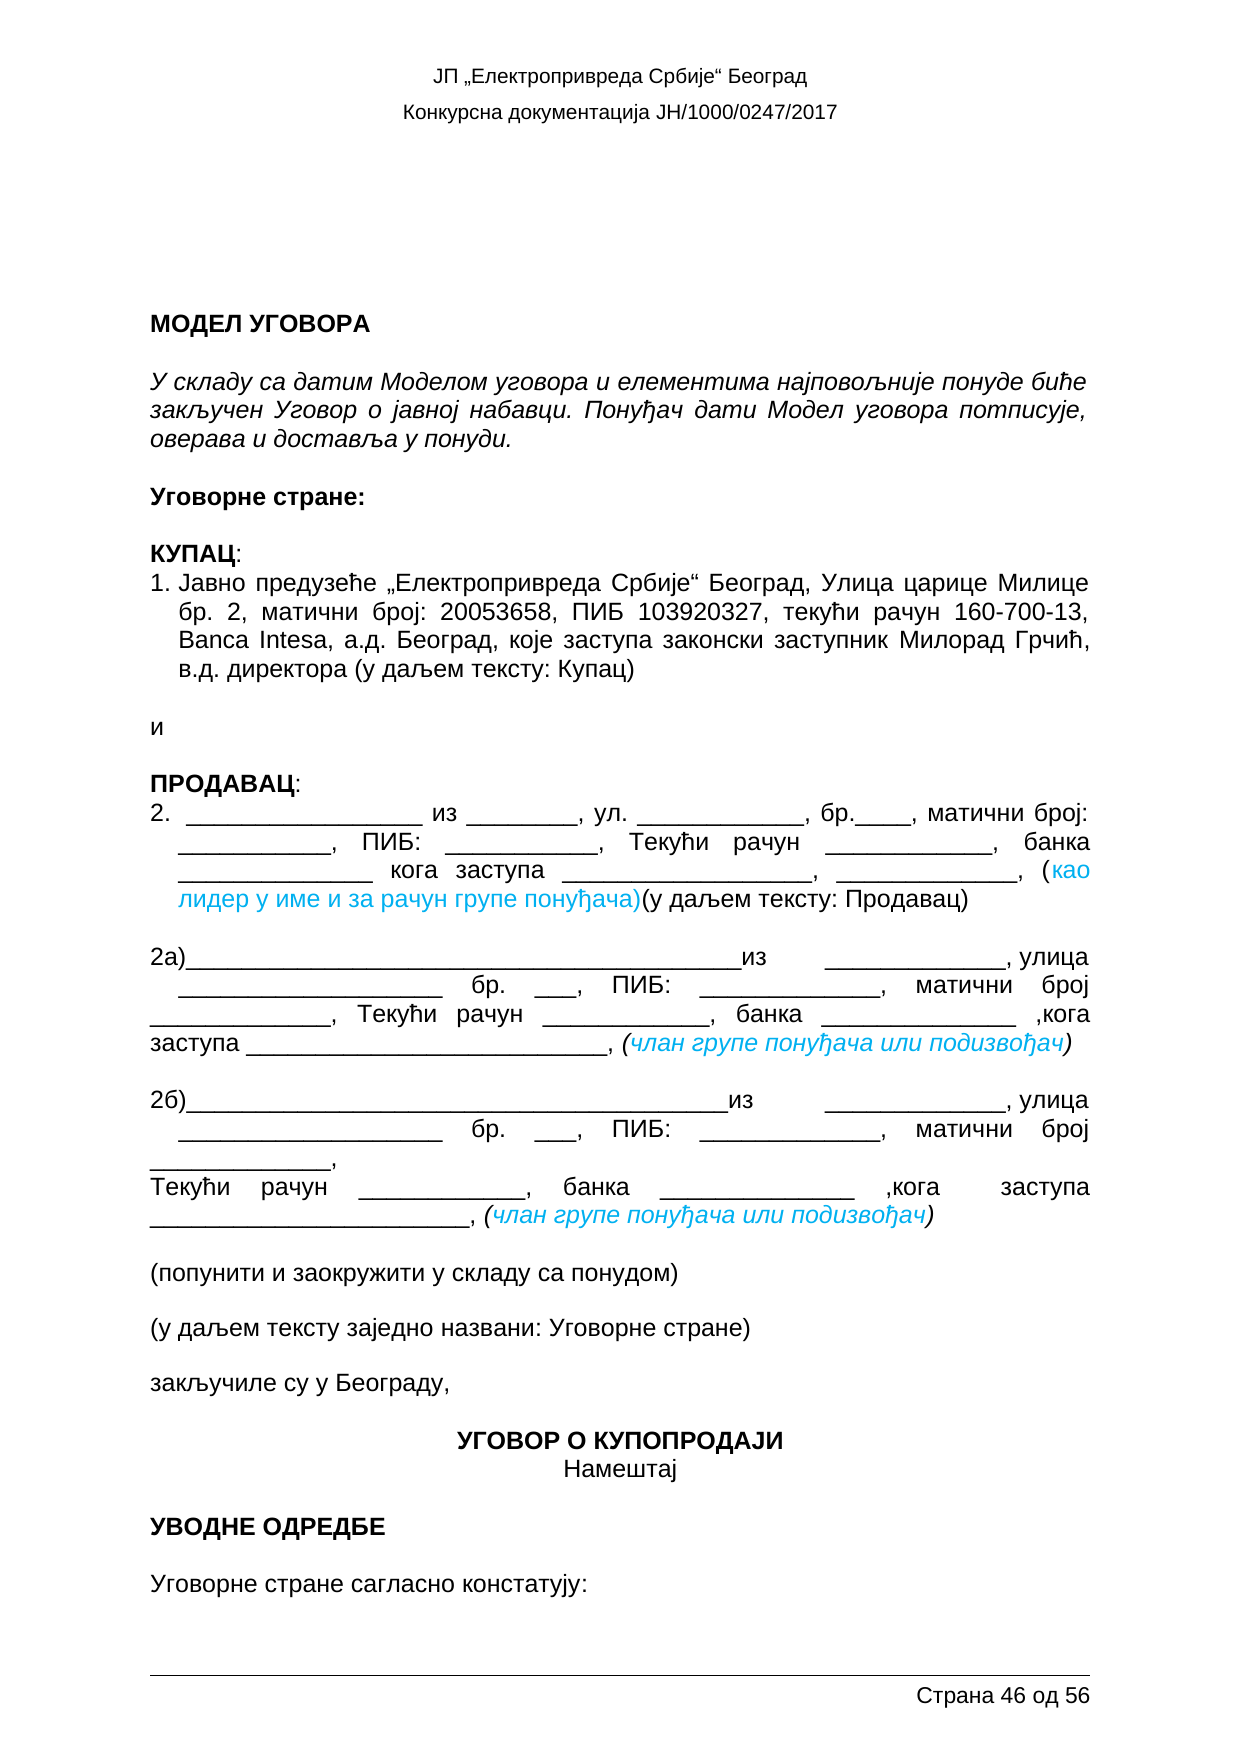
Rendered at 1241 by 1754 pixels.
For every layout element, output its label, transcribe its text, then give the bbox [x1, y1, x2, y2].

text Текући рачун ____________, банка ______________ ,кога заступа _______________________, (члан групе понуђача или подизвођач) [150, 1172, 1090, 1229]
text КУПАЦ: [150, 539, 1090, 568]
text 2а)________________________________________из _____________, улица [150, 942, 1090, 970]
text У складу са датим Моделом уговора и елементима најповољније понуде биће закључен Уговор о јавној набавци. Понуђач дати Модел уговора потписује, оверава и доставља у понуди. [150, 367, 1090, 453]
list Јавно предузеће „Електропривреда Србије“ Београд, Улица царице Милице бр. 2, матични број: 20053658, ПИБ 103920327, текући рачун 160-700-13, Banca Intesа, а.д. Београд, које заступа законски заступник Милорад Грчић, в.д. директора (у даљем тексту: Купац) [150, 568, 1090, 683]
text ___________________ бр. ___, ПИБ: _____________, матични број _____________, Текући рачун ____________, банка ______________ ,кога заступа __________________________, (члан групе понуђача или подизвођач) [150, 970, 1090, 1057]
text (попунити и заокружити у складу са понудом) [150, 1258, 1090, 1287]
text ПРОДАВАЦ: [150, 769, 1090, 798]
text Уговорне стране сагласно констатују: [150, 1569, 1090, 1598]
text ___________________ бр. ___, ПИБ: _____________, матични број _____________, [150, 1114, 1090, 1172]
text закључиле су у Београду, [150, 1368, 1090, 1397]
text и [150, 712, 1090, 740]
list _________________ из ________, ул. ____________, бр.____, матични број: ___________, ПИБ: ___________, Текући рачун ____________, банка ______________ кога заступа __________________, _____________, (као лидер у име и за рачун групе понуђача)(у даљем тексту: Продавац) [150, 798, 1090, 913]
text Уговорне стране: [150, 482, 1090, 510]
text 2б)_______________________________________из _____________, улица [150, 1085, 1090, 1114]
text МОДЕЛ УГОВОРА [150, 309, 1090, 338]
text УГОВОР О КУПОПРОДАЈИ [150, 1426, 1090, 1454]
text УВОДНЕ ОДРЕДБЕ [150, 1512, 1090, 1541]
text Намештај [150, 1454, 1090, 1483]
text (у даљем тексту заједно названи: Уговорне стране) [150, 1313, 1090, 1342]
